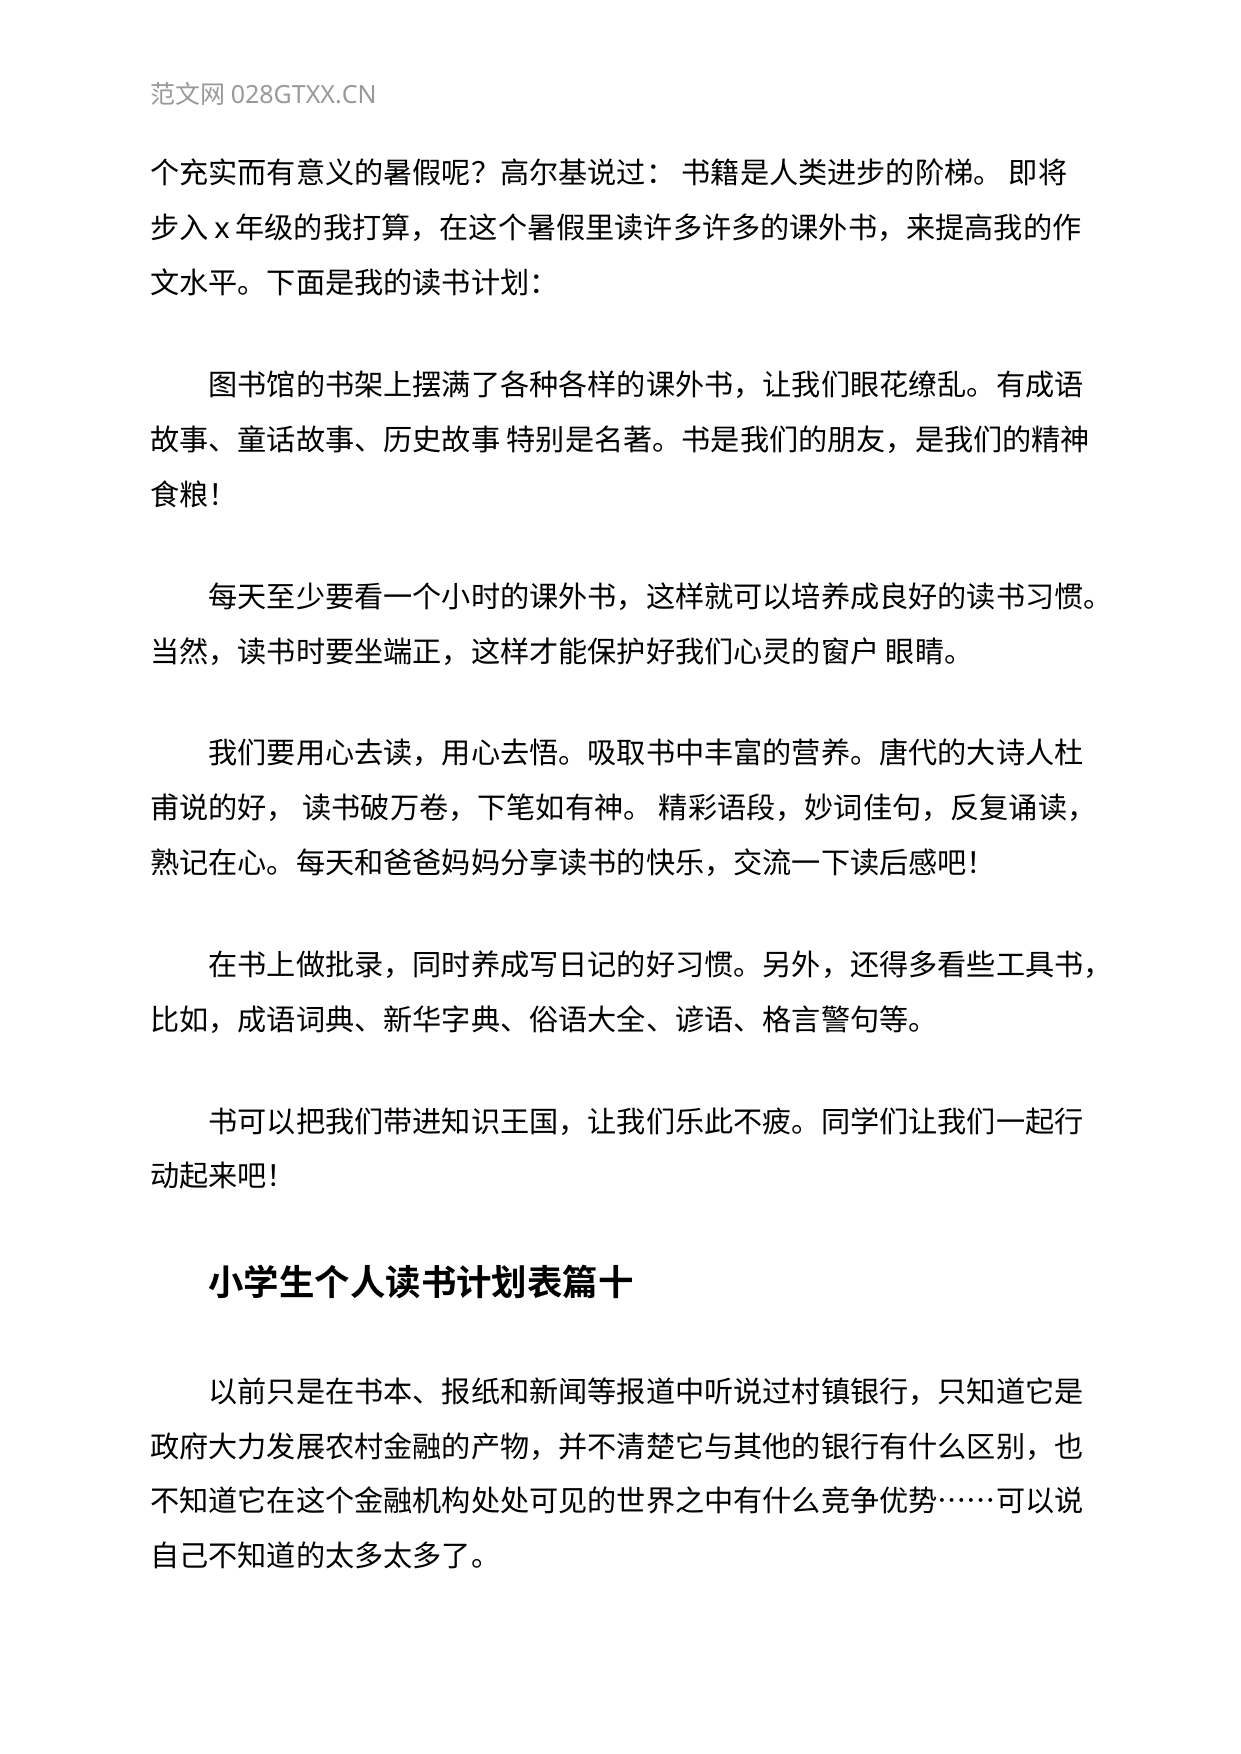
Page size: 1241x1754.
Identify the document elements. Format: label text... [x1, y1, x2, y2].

text 图书馆的书架上摆满了各种各样的课外书，让我们眼花缭乱。有成语故事、童话故事、历史故事 特别是名著。书是我们的朋友，是我们的精神食粮！ [150, 362, 1090, 514]
text 以前只是在书本、报纸和新闻等报道中听说过村镇银行，只知道它是政府大力发展农村金融的产物，并不清楚它与其他的银行有什么区别，也不知道它在这个金融机构处处可见的世界之中有什么竞争优势……可以说自己不知道的太多太多了。 [150, 1368, 1090, 1575]
text 每天至少要看一个小时的课外书，这样就可以培养成良好的读书习惯。当然，读书时要坐端正，这样才能保护好我们心灵的窗户 眼睛。 [150, 573, 1090, 670]
text 我们要用心去读，用心去悟。吸取书中丰富的营养。唐代的大诗人杜甫说的好， 读书破万卷，下笔如有神。 精彩语段，妙词佳句，反复诵读，熟记在心。每天和爸爸妈妈分享读书的快乐，交流一下读后感吧！ [150, 730, 1090, 882]
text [150, 150, 1090, 302]
text 小学生个人读书计划表篇十 [150, 1255, 1090, 1306]
text 在书上做批录，同时养成写日记的好习惯。另外，还得多看些工具书，比如，成语词典、新华字典、俗语大全、谚语、格言警句等。 [150, 941, 1090, 1039]
text 书可以把我们带进知识王国，让我们乐此不疲。同学们让我们一起行动起来吧！ [150, 1098, 1090, 1195]
